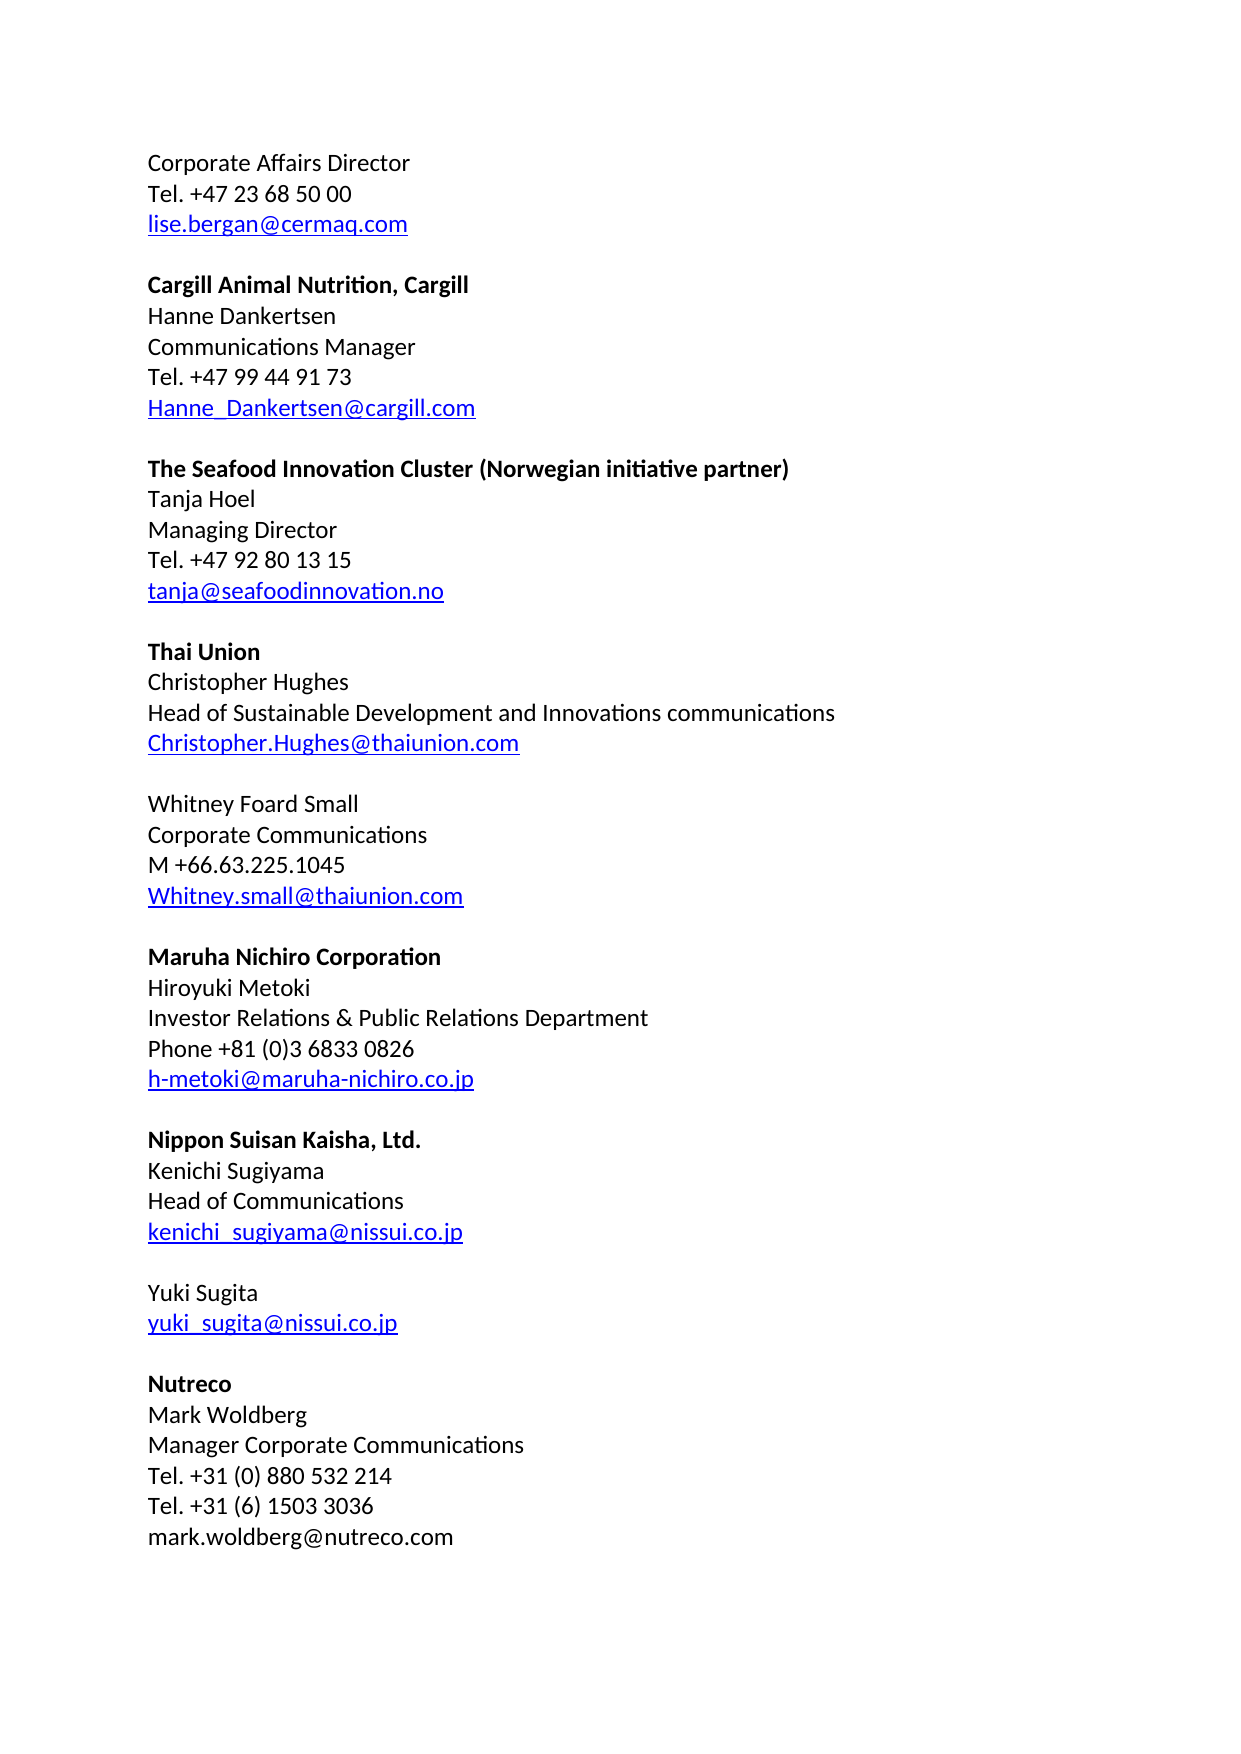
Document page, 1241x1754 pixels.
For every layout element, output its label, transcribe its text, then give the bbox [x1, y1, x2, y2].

text lise.bergan@cermaq.com [148, 209, 1093, 239]
text Investor Relations & Public Relations Department [148, 1002, 1093, 1033]
text Corporate Communications [148, 819, 1093, 849]
text Nippon Suisan Kaisha, Ltd. [148, 1124, 1093, 1155]
text Managing Director [148, 514, 1093, 544]
text Mark Woldberg [148, 1399, 1093, 1429]
text Head of Communications [148, 1185, 1093, 1216]
text mark.woldberg@nutreco.com [148, 1521, 1093, 1552]
text Whitney.small@thaiunion.com [148, 880, 1093, 911]
text Christopher.Hughes@thaiunion.com [148, 727, 1093, 758]
text h-metoki@maruha-nichiro.co.jp [148, 1063, 1093, 1094]
text Cargill Animal Nutrition, Cargill [148, 270, 1093, 300]
text Tel. +47 99 44 91 73 [148, 361, 1093, 392]
text The Seafood Innovation Cluster (Norwegian initiative partner) [148, 453, 1093, 483]
text Nutreco [148, 1368, 1093, 1399]
text yuki_sugita@nissui.co.jp [148, 1307, 1093, 1338]
text Kenichi Sugiyama [148, 1155, 1093, 1185]
text Tel. +31 (6) 1503 3036 [148, 1491, 1093, 1521]
text Maruha Nichiro Corporation [148, 941, 1093, 972]
text Tel. +47 92 80 13 15 [148, 544, 1093, 575]
text Corporate Affairs Director [148, 148, 1093, 178]
text Yuki Sugita [148, 1277, 1093, 1307]
text Tanja Hoel [148, 483, 1093, 514]
text Christopher Hughes [148, 666, 1093, 697]
text M +66.63.225.1045 [148, 849, 1093, 880]
text Hiroyuki Metoki [148, 972, 1093, 1002]
text Phone +81 (0)3 6833 0826 [148, 1033, 1093, 1063]
text Manager Corporate Communications [148, 1429, 1093, 1460]
text kenichi_sugiyama@nissui.co.jp [148, 1216, 1093, 1246]
text Hanne_Dankertsen@cargill.com [148, 392, 1093, 422]
text Tel. +31 (0) 880 532 214 [148, 1460, 1093, 1491]
text Tel. +47 23 68 50 00 [148, 178, 1093, 209]
text Communications Manager [148, 331, 1093, 361]
text Head of Sustainable Development and Innovations communications [148, 697, 1093, 727]
text Hanne Dankertsen [148, 300, 1093, 331]
text tanja@seafoodinnovation.no [148, 575, 1093, 605]
text Whitney Foard Small [148, 788, 1093, 819]
text Thai Union [148, 636, 1093, 666]
